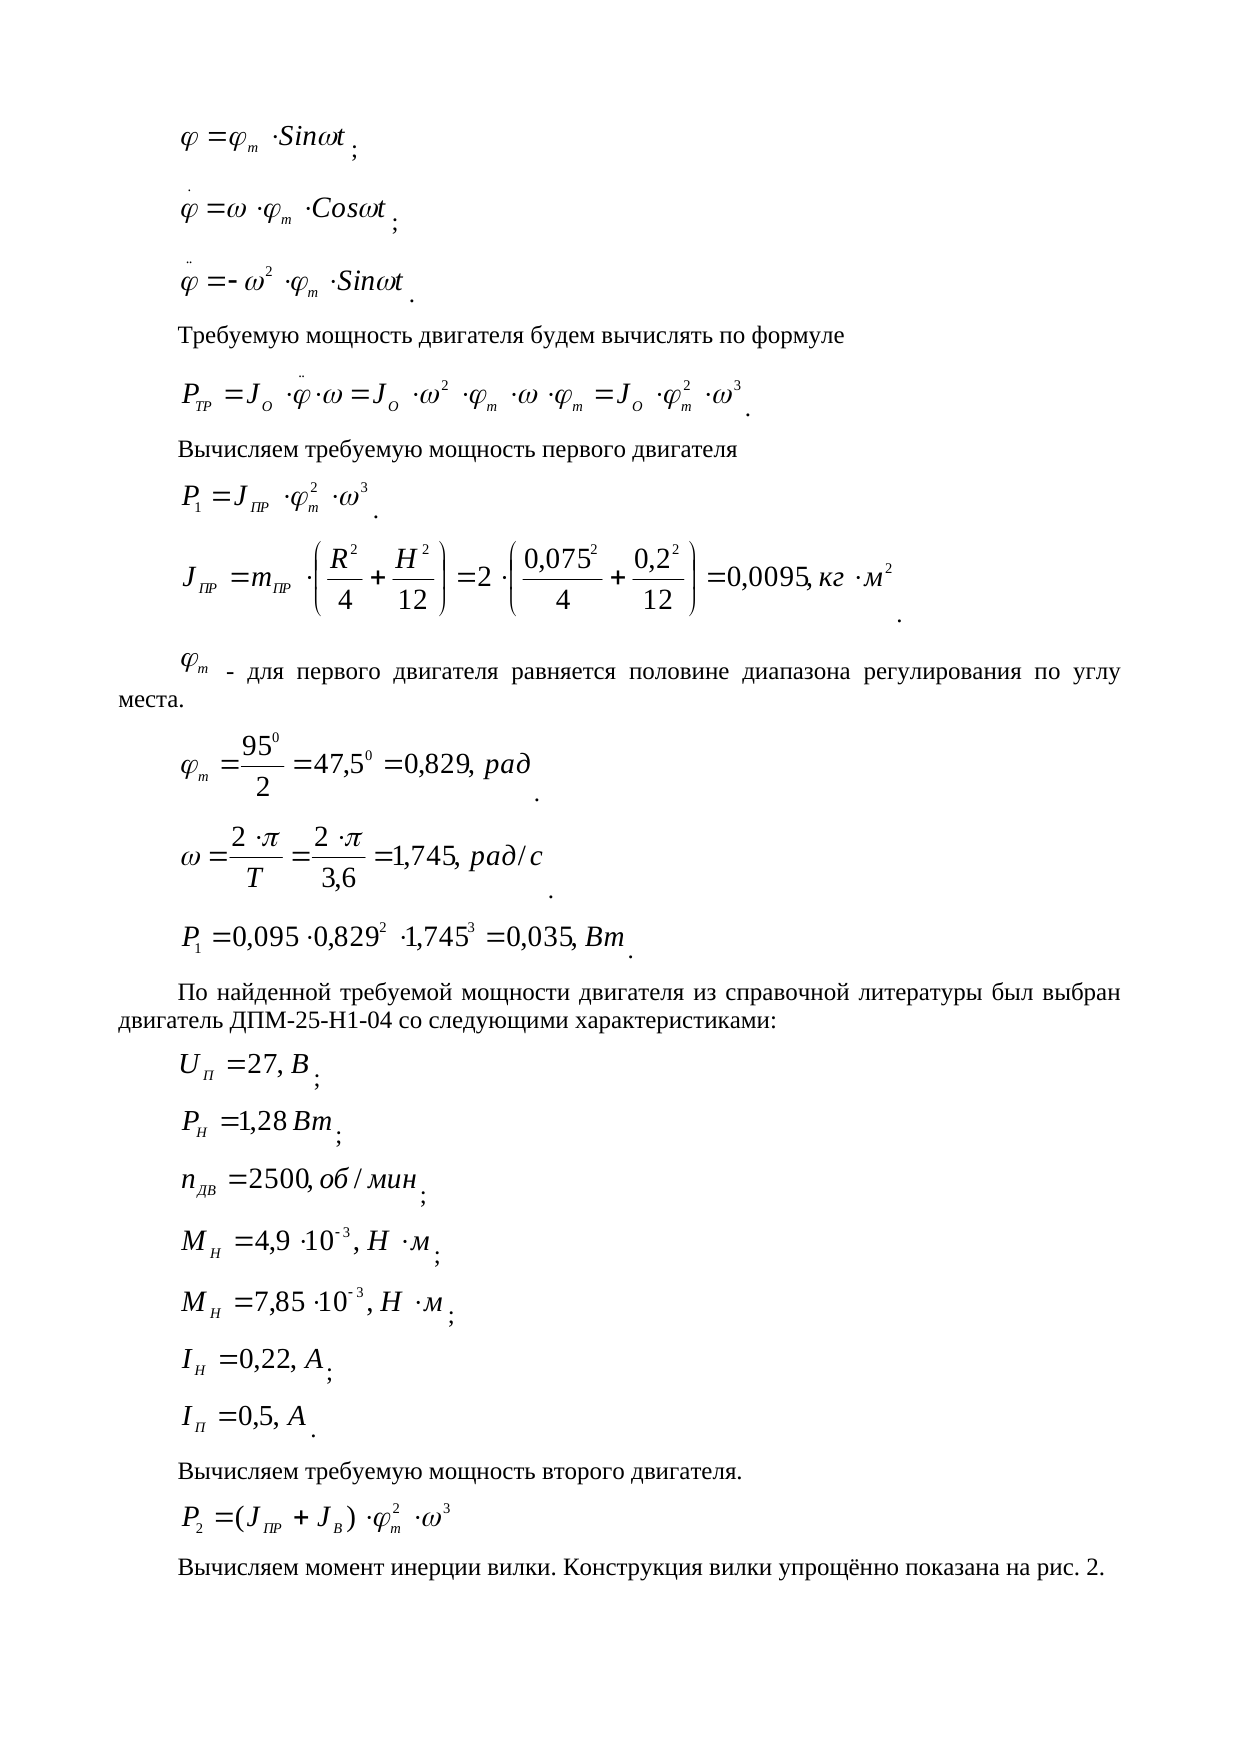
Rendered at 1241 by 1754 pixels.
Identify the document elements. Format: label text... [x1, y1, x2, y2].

text ; [118, 1161, 1122, 1209]
text . [118, 917, 1122, 964]
text ; [118, 1342, 1122, 1386]
text ; [118, 1281, 1122, 1329]
text ; [118, 175, 1122, 235]
text ; [118, 1047, 1122, 1091]
text . [118, 1399, 1122, 1443]
text . [118, 726, 1122, 806]
text . [118, 536, 1122, 627]
text ; [118, 1221, 1122, 1269]
text Вычисляем требуемую мощность второго двигателя. [118, 1456, 1122, 1484]
text . [118, 819, 1122, 904]
text . [118, 362, 1122, 422]
text По найденной требуемой мощности двигателя из справочной литературы был выбран двигатель ДПМ-25-Н1-04 со следующими характеристиками: [118, 977, 1122, 1034]
text Требуемую мощность двигателя будем вычислять по формуле [118, 321, 1122, 349]
text - для первого двигателя равняется половине диапазона регулирования по углу места. [118, 640, 1122, 713]
text ; [118, 118, 1122, 163]
text ; [118, 1104, 1122, 1148]
text Вычисляем момент инерции вилки. Конструкция вилки упрощённо показана на рис. 2. [118, 1552, 1122, 1581]
text Вычисляем требуемую мощность первого двигателя [118, 434, 1122, 463]
text . [118, 248, 1122, 308]
text . [118, 476, 1122, 523]
